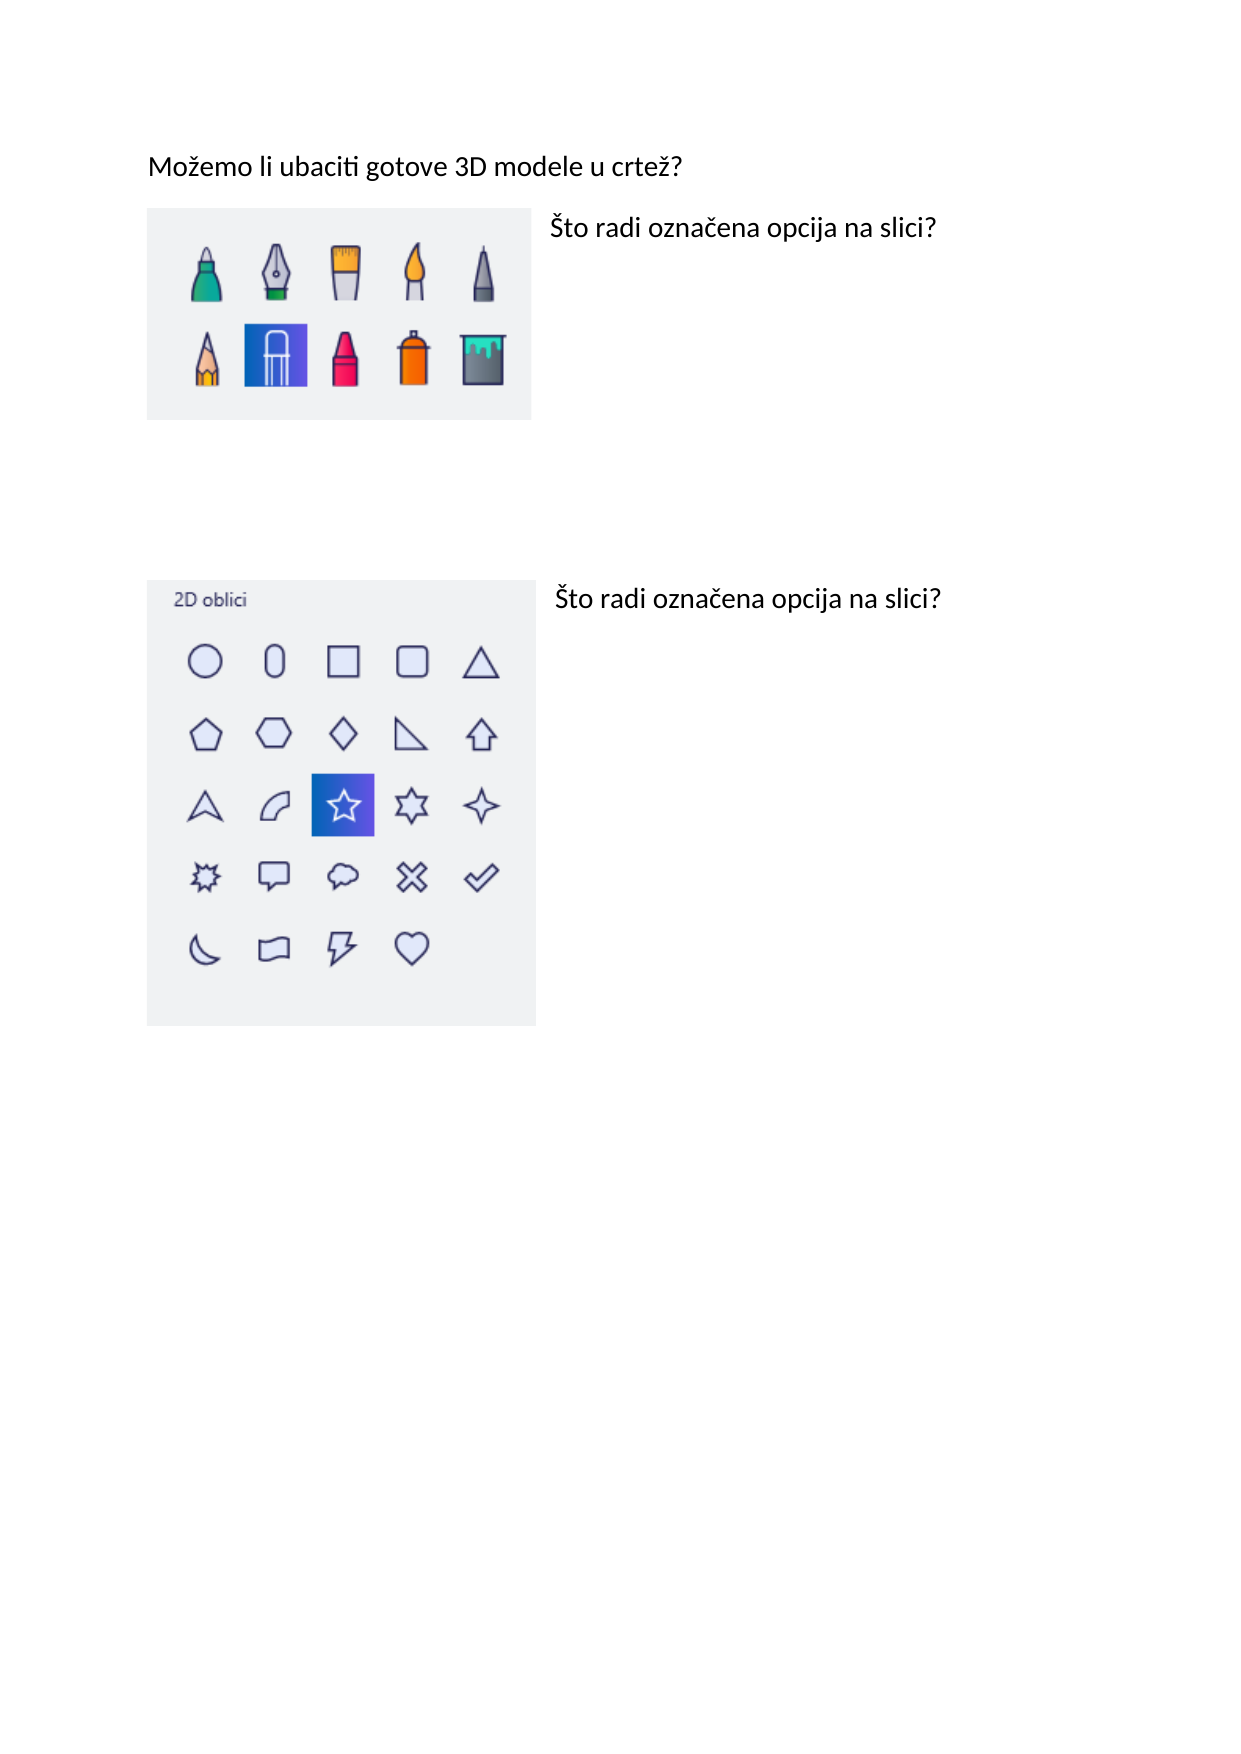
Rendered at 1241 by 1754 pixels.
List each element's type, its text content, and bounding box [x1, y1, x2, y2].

picture [146, 580, 536, 1026]
text Što radi označena opcija na slici? [532, 209, 1093, 245]
text Što radi označena opcija na slici? [536, 580, 1093, 616]
picture [146, 208, 532, 420]
text Možemo li ubaciti gotove 3D modele u crtež? [148, 148, 1093, 183]
